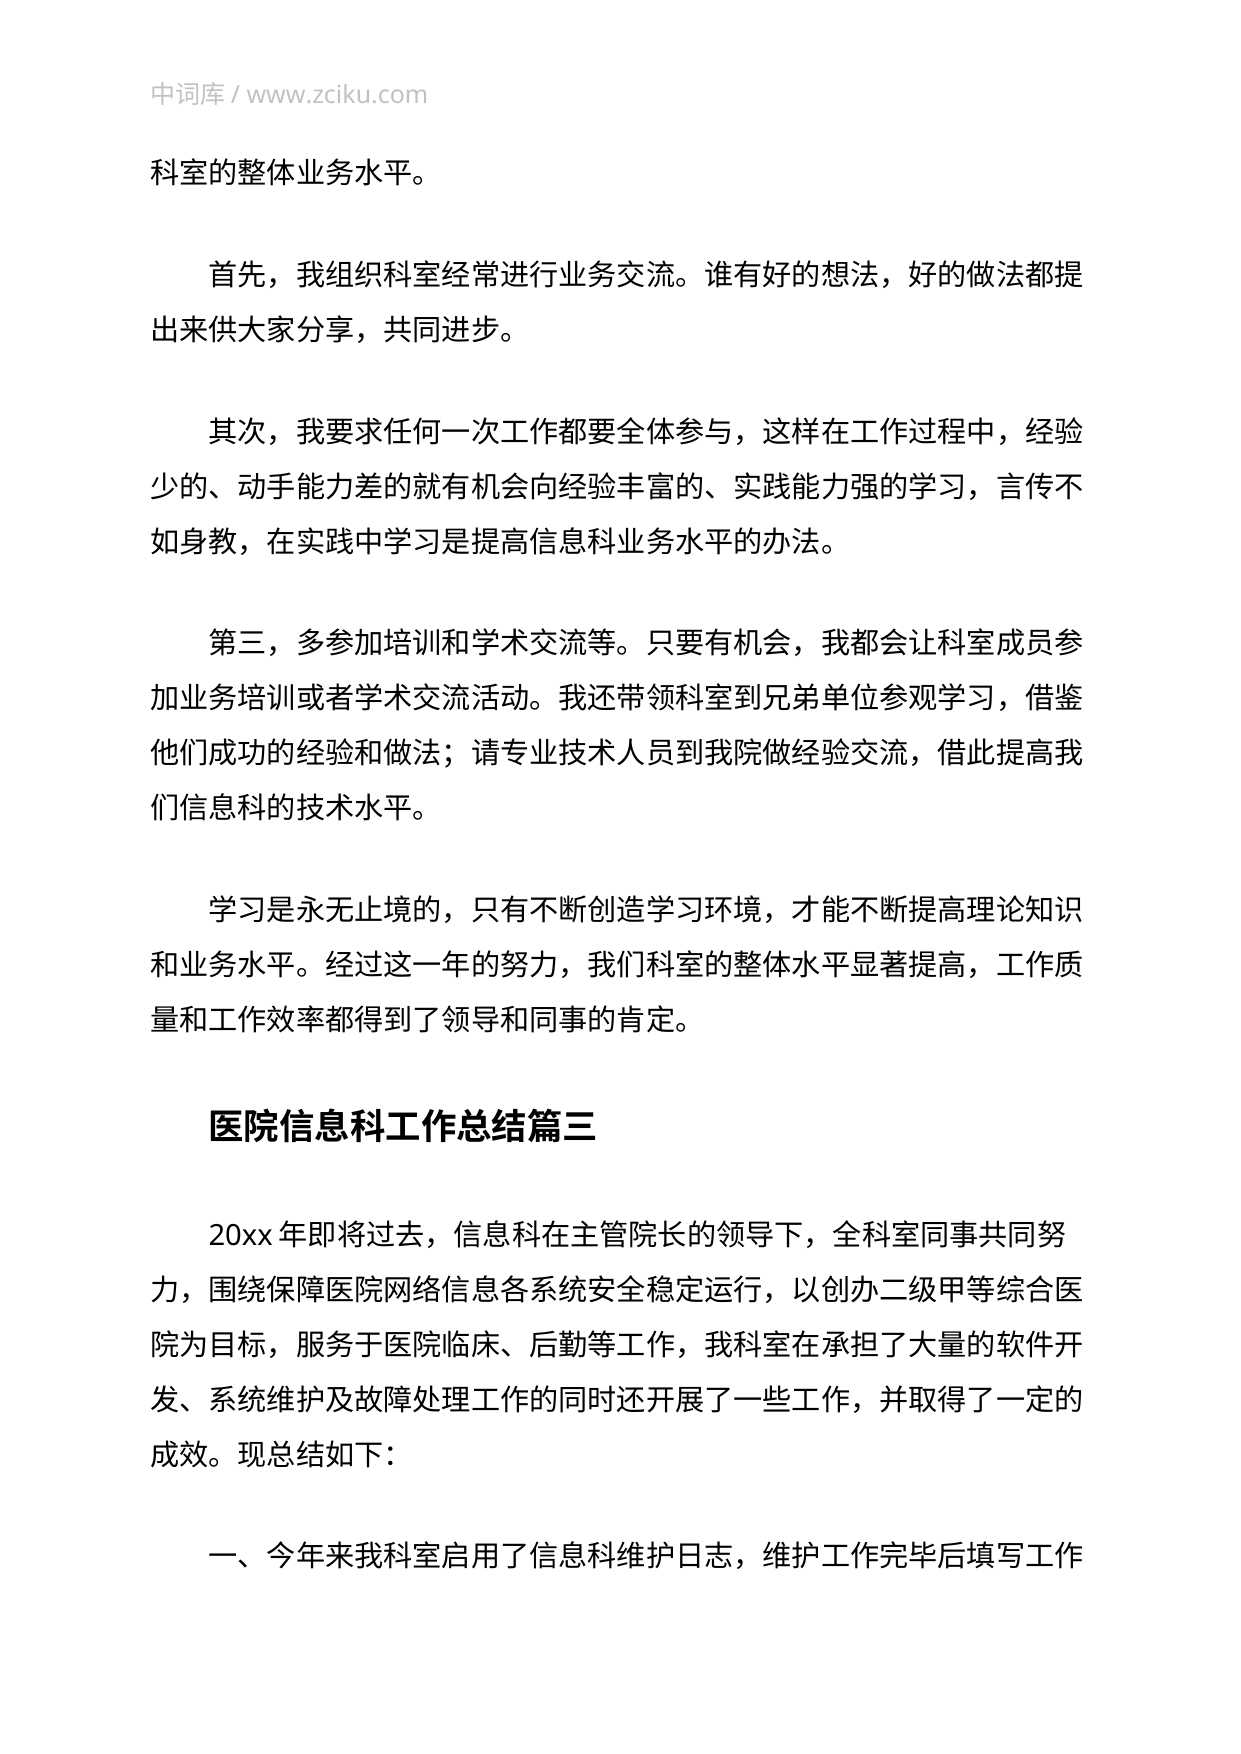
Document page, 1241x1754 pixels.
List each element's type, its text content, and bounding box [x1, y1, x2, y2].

text 医院信息科工作总结篇三 [150, 1098, 1090, 1149]
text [150, 1533, 1090, 1575]
text 第三，多参加培训和学术交流等。只要有机会，我都会让科室成员参加业务培训或者学术交流活动。我还带领科室到兄弟单位参观学习，借鉴他们成功的经验和做法；请专业技术人员到我院做经验交流，借此提高我们信息科的技术水平。 [150, 620, 1090, 827]
text 其次，我要求任何一次工作都要全体参与，这样在工作过程中，经验少的、动手能力差的就有机会向经验丰富的、实践能力强的学习，言传不如身教，在实践中学习是提高信息科业务水平的办法。 [150, 408, 1090, 561]
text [150, 150, 1090, 192]
text 首先，我组织科室经常进行业务交流。谁有好的想法，好的做法都提出来供大家分享，共同进步。 [150, 252, 1090, 349]
text 20xx年即将过去，信息科在主管院长的领导下，全科室同事共同努力，围绕保障医院网络信息各系统安全稳定运行，以创办二级甲等综合医院为目标，服务于医院临床、后勤等工作，我科室在承担了大量的软件开发、系统维护及故障处理工作的同时还开展了一些工作，并取得了一定的成效。现总结如下： [150, 1211, 1090, 1473]
text 学习是永无止境的，只有不断创造学习环境，才能不断提高理论知识和业务水平。经过这一年的努力，我们科室的整体水平显著提高，工作质量和工作效率都得到了领导和同事的肯定。 [150, 886, 1090, 1038]
